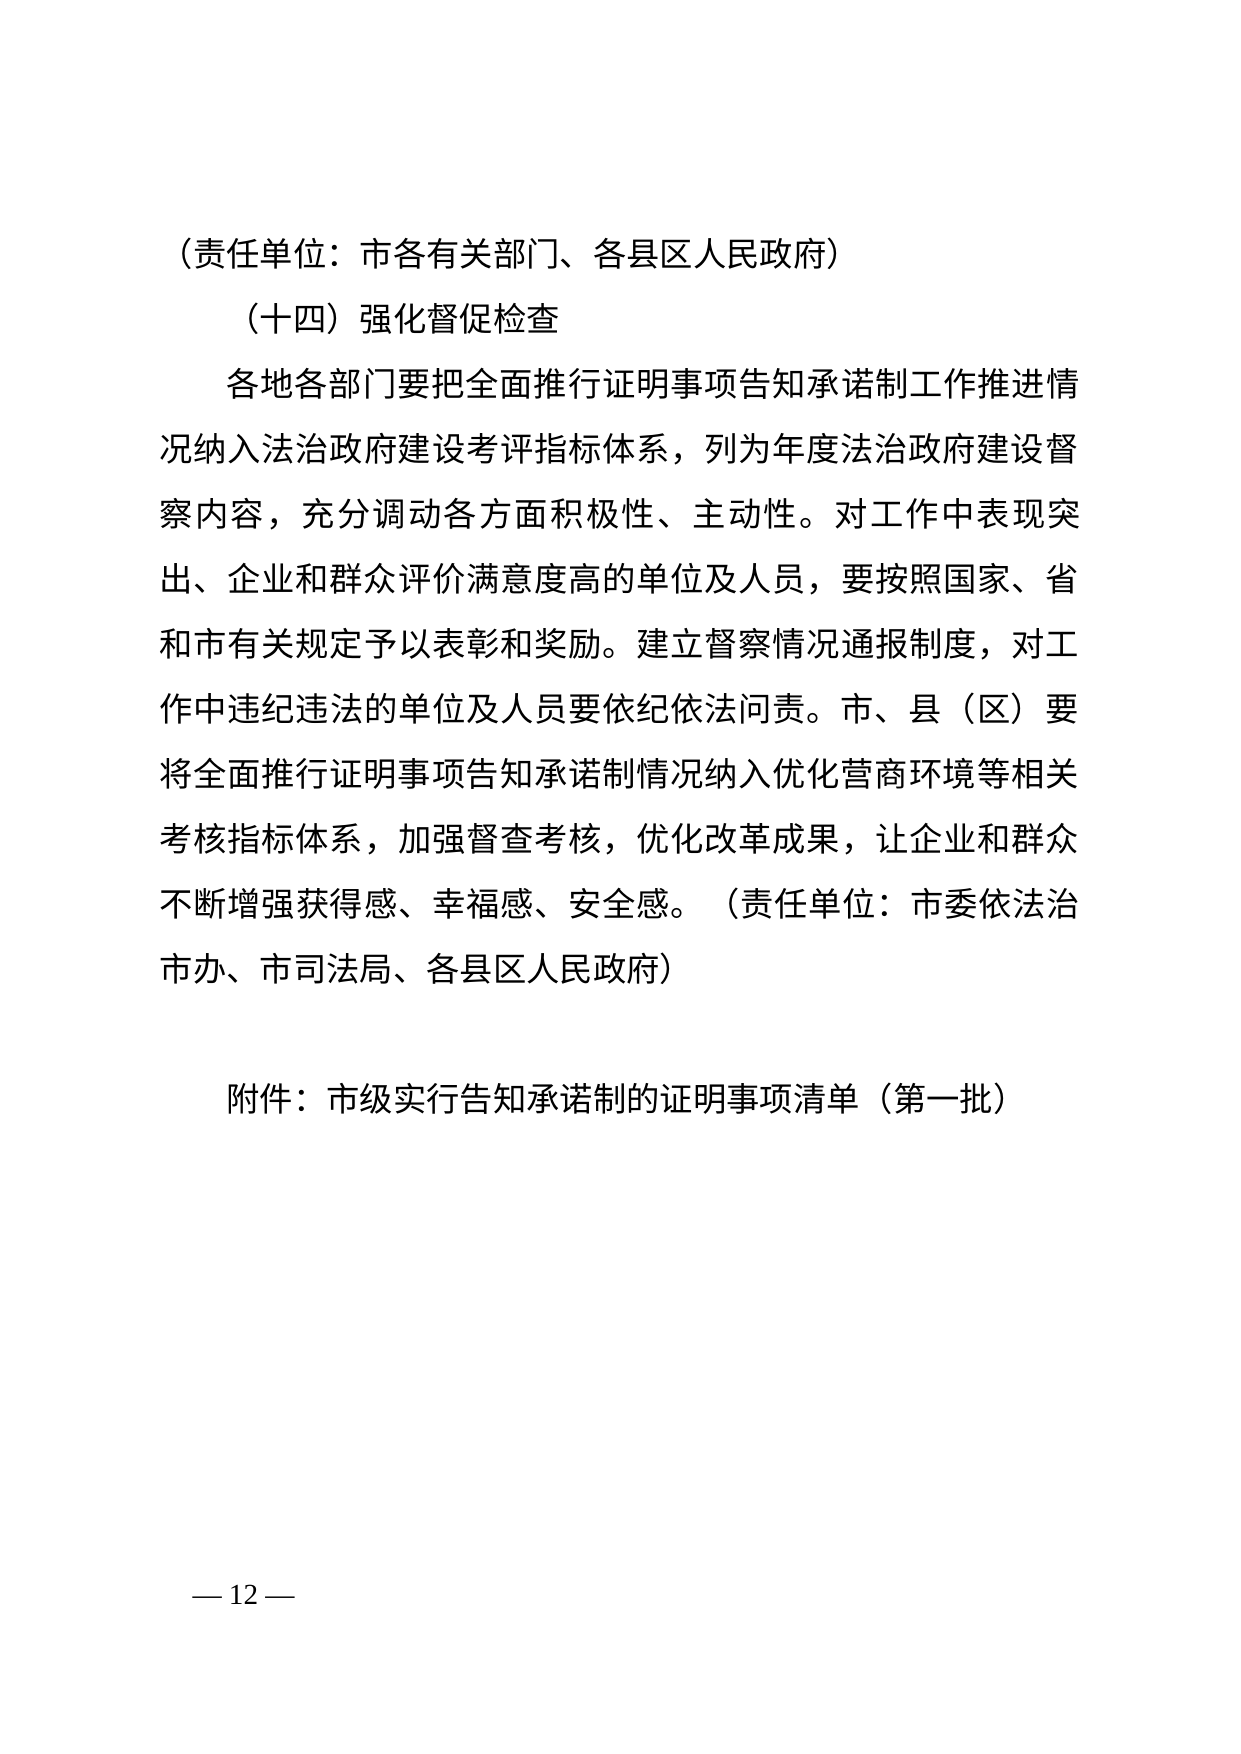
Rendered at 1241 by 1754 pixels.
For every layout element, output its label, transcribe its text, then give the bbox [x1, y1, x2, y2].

text （十四）强化督促检查 [159, 284, 1081, 349]
text 各地各部门要把全面推行证明事项告知承诺制工作推进情况纳入法治政府建设考评指标体系，列为年度法治政府建设督察内容，充分调动各方面积极性、主动性。对工作中表现突出、企业和群众评价满意度高的单位及人员，要按照国家、省和市有关规定予以表彰和奖励。建立督察情况通报制度，对工作中违纪违法的单位及人员要依纪依法问责。市、县（区）要将全面推行证明事项告知承诺制情况纳入优化营商环境等相关考核指标体系，加强督查考核，优化改革成果，让企业和群众不断增强获得感、幸福感、安全感。（责任单位：市委依法治市办、市司法局、各县区人民政府） [159, 349, 1081, 999]
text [159, 219, 1081, 284]
text 附件：市级实行告知承诺制的证明事项清单（第一批） [159, 1064, 1081, 1129]
